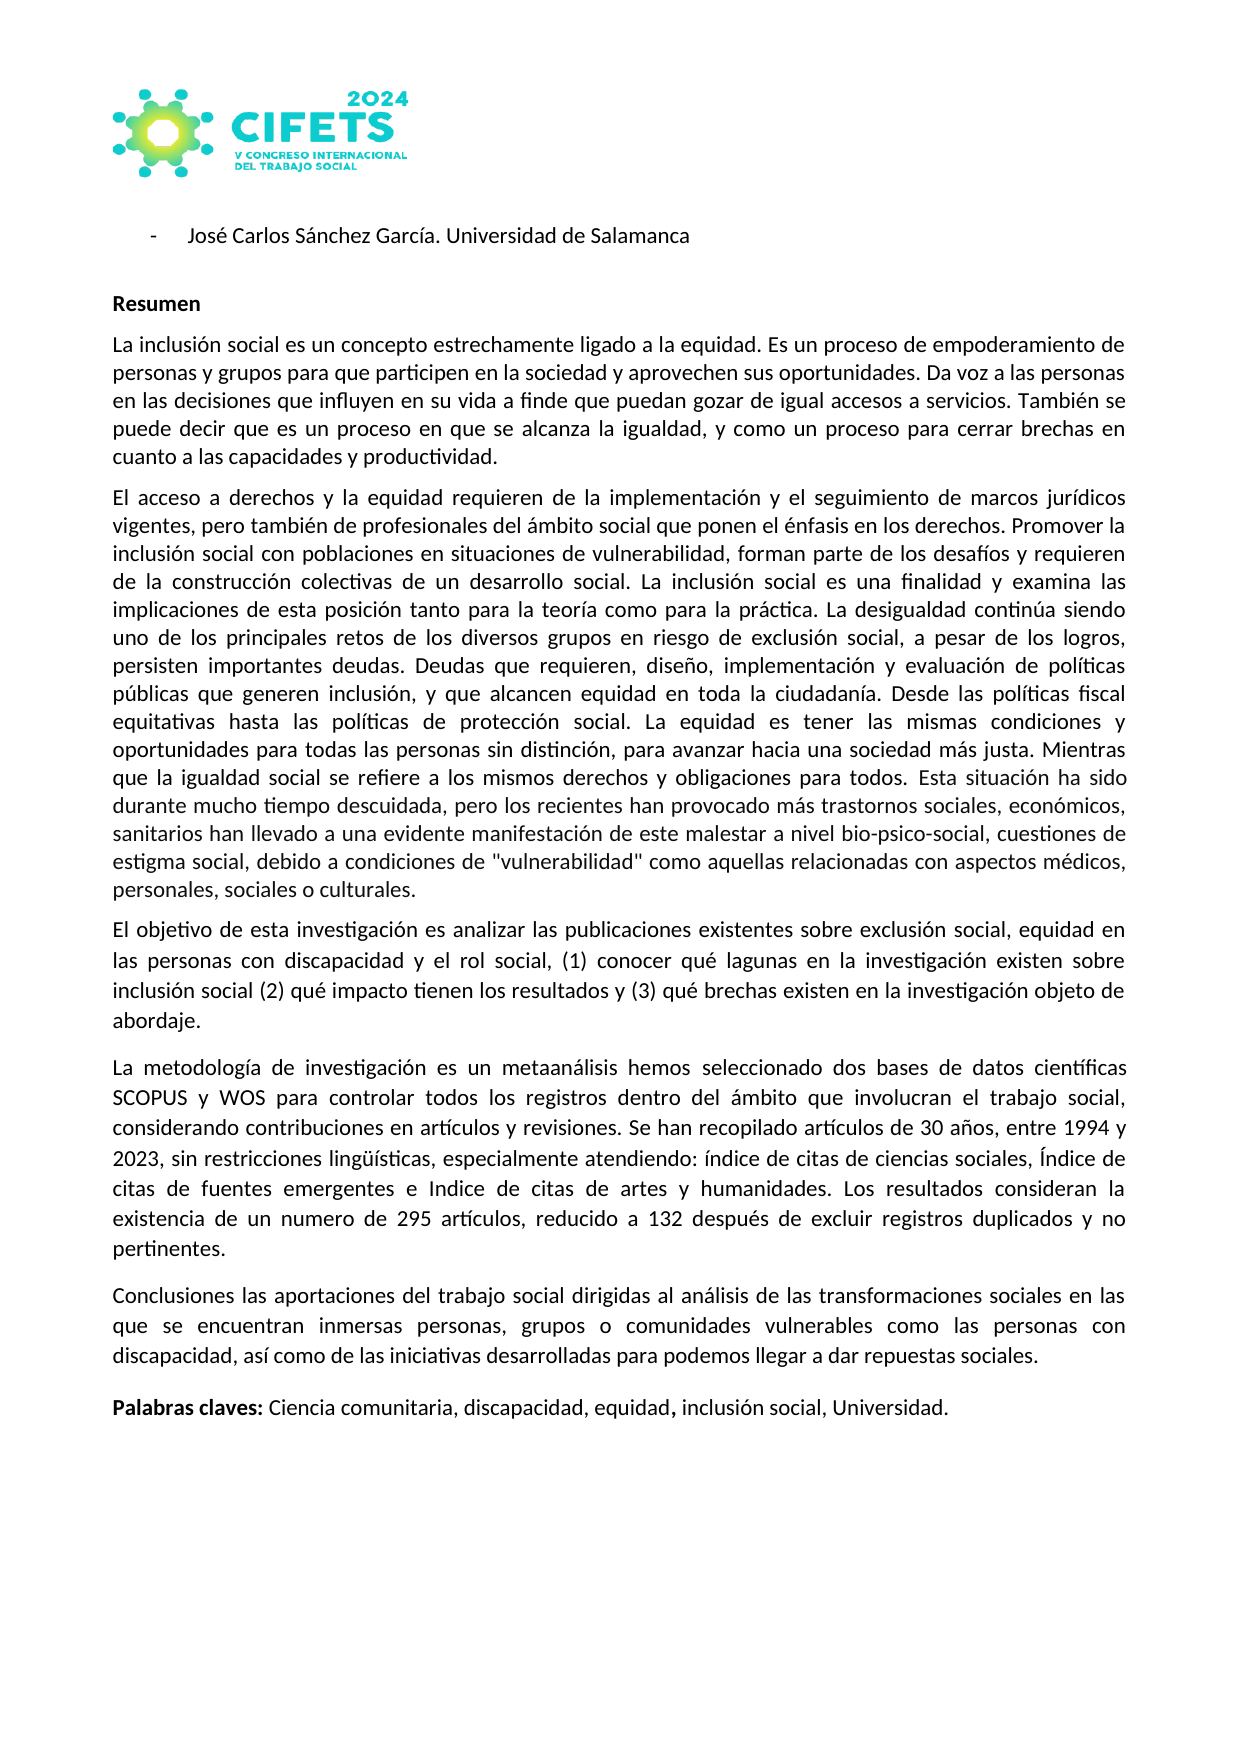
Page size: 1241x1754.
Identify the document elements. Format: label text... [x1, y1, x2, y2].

text El acceso a derechos y la equidad requieren de la implementación y el seguimiento de marcos jurídicos vigentes, pero también de profesionales del ámbito social que ponen el énfasis en los derechos. Promover la inclusión social con poblaciones en situaciones de vulnerabilidad, forman parte de los desafíos y requieren de la construcción colectivas de un desarrollo social. La inclusión social es una finalidad y examina las implicaciones de esta posición tanto para la teoría como para la práctica. La desigualdad continúa siendo uno de los principales retos de los diversos grupos en riesgo de exclusión social, a pesar de los logros, persisten importantes deudas. Deudas que requieren, diseño, implementación y evaluación de políticas públicas que generen inclusión, y que alcancen equidad en toda la ciudadanía. Desde las políticas fiscal equitativas hasta las políticas de protección social. La equidad es tener las mismas condiciones y oportunidades para todas las personas sin distinción, para avanzar hacia una sociedad más justa. Mientras que la igualdad social se refiere a los mismos derechos y obligaciones para todos. Esta situación ha sido durante mucho tiempo descuidada, pero los recientes han provocado más trastornos sociales, económicos, sanitarios han llevado a una evidente manifestación de este malestar a nivel bio-psico-social, cuestiones de estigma social, debido a condiciones de "vulnerabilidad" como aquellas relacionadas con aspectos médicos, personales, sociales o culturales. [112, 483, 1128, 903]
text La inclusión social es un concepto estrechamente ligado a la equidad. Es un proceso de empoderamiento de personas y grupos para que participen en la sociedad y aprovechen sus oportunidades. Da voz a las personas en las decisiones que influyen en su vida a finde que puedan gozar de igual accesos a servicios. También se puede decir que es un proceso en que se alcanza la igualdad, y como un proceso para cerrar brechas en cuanto a las capacidades y productividad. [112, 330, 1128, 470]
text Conclusiones las aportaciones del trabajo social dirigidas al análisis de las transformaciones sociales en las que se encuentran inmersas personas, grupos o comunidades vulnerables como las personas con discapacidad, así como de las iniciativas desarrolladas para podemos llegar a dar repuestas sociales. [112, 1281, 1128, 1369]
picture [112, 73, 409, 193]
text Resumen [112, 289, 1128, 318]
text La metodología de investigación es un metaanálisis hemos seleccionado dos bases de datos científicas SCOPUS y WOS para controlar todos los registros dentro del ámbito que involucran el trabajo social, considerando contribuciones en artículos y revisiones. Se han recopilado artículos de 30 años, entre 1994 y 2023, sin restricciones lingüísticas, especialmente atendiendo: índice de citas de ciencias sociales, Índice de citas de fuentes emergentes e Indice de citas de artes y humanidades. Los resultados consideran la existencia de un numero de 295 artículos, reducido a 132 después de excluir registros duplicados y no pertinentes. [112, 1053, 1128, 1262]
text Palabras claves: Ciencia comunitaria, discapacidad, equidad, inclusión social, Universidad. [112, 1393, 1128, 1421]
text El objetivo de esta investigación es analizar las publicaciones existentes sobre exclusión social, equidad en las personas con discapacidad y el rol social, (1) conocer qué lagunas en la investigación existen sobre inclusión social (2) qué impacto tienen los resultados y (3) qué brechas existen en la investigación objeto de abordaje. [112, 916, 1128, 1034]
list José Carlos Sánchez García. Universidad de Salamanca [150, 221, 1128, 249]
